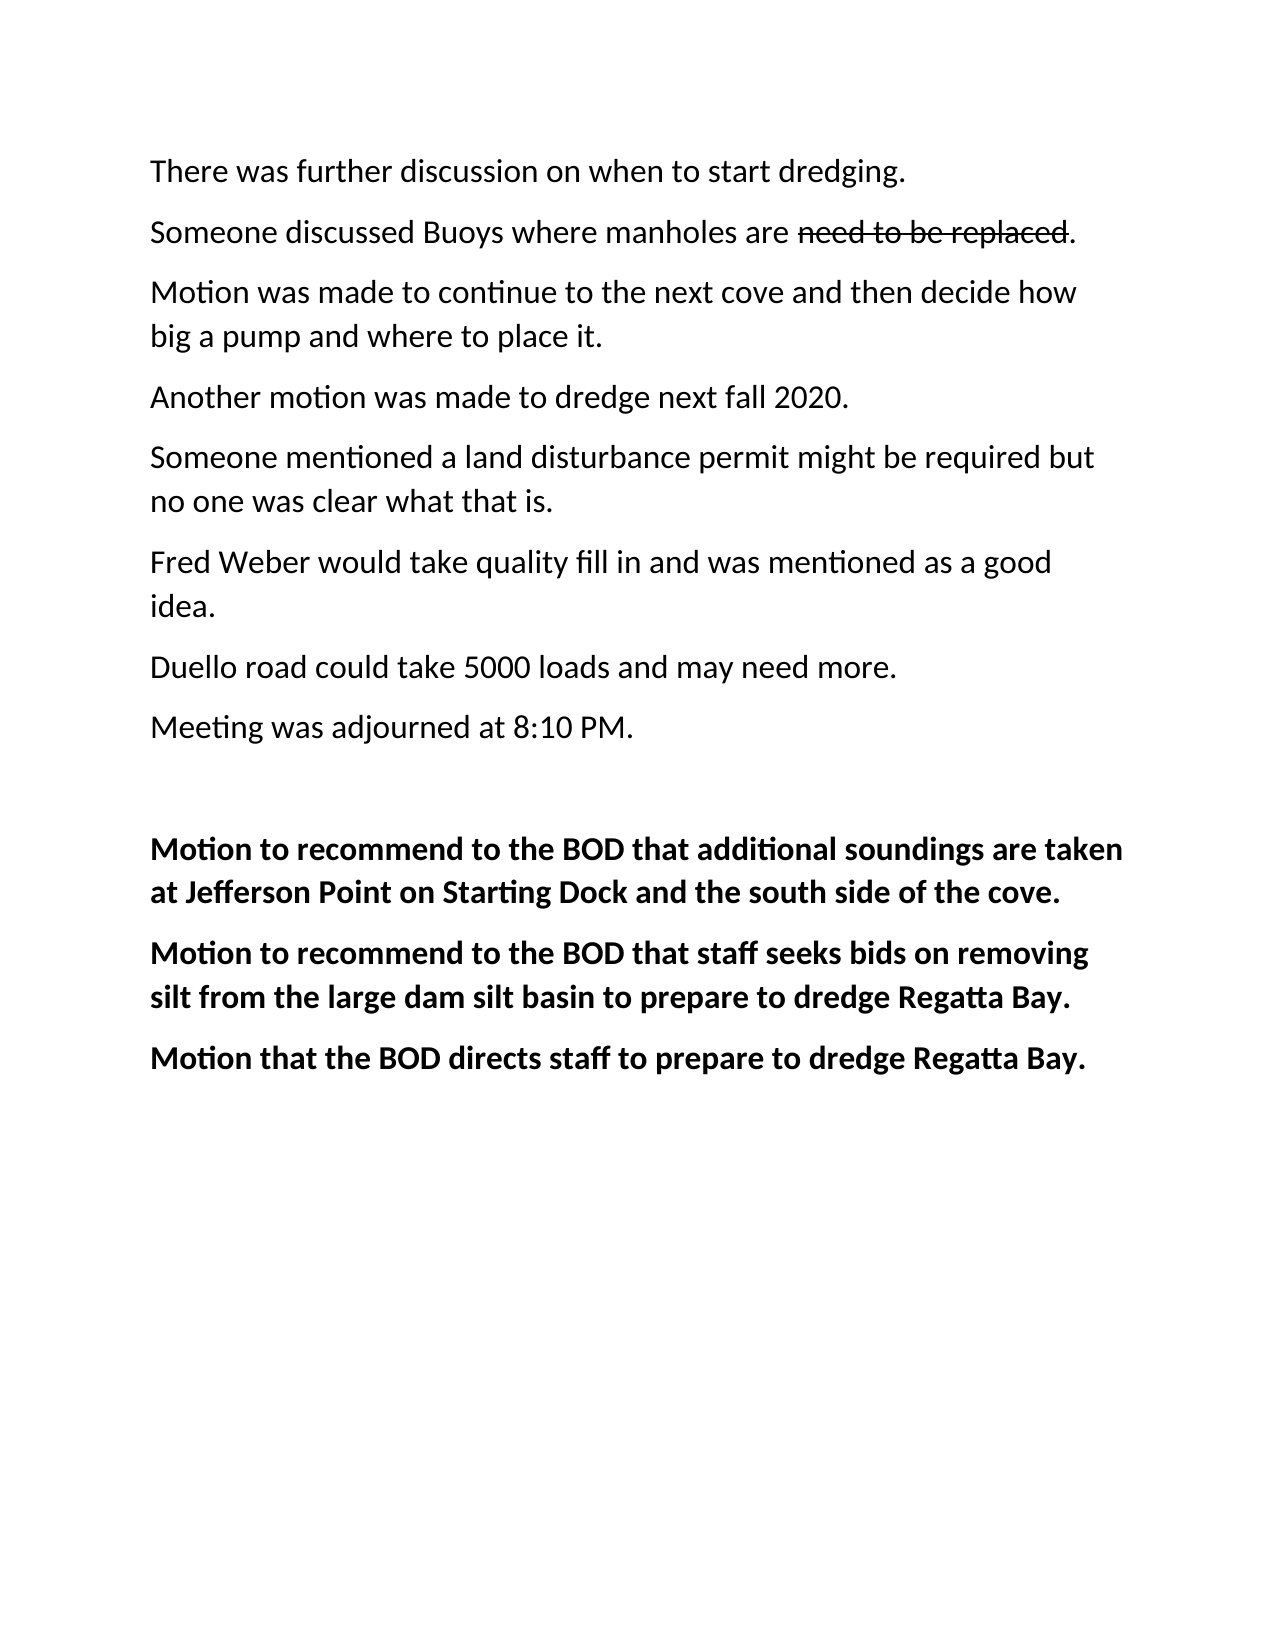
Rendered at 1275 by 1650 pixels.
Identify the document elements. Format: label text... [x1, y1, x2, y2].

text Meeting was adjourned at 8:10 PM. [150, 706, 1125, 747]
text Motion to recommend to the BOD that additional soundings are taken at Jefferson Point on Starting Dock and the south side of the cove. [150, 827, 1125, 912]
text Someone mentioned a land disturbance permit might be required but no one was clear what that is. [150, 436, 1125, 521]
text Someone discussed Buoys where manholes are need to be replaced. [150, 211, 1125, 251]
text There was further discussion on when to start dredging. [150, 150, 1125, 191]
text Duello road could take 5000 loads and may need more. [150, 646, 1125, 686]
text Motion was made to continue to the next cove and then decide how big a pump and where to place it. [150, 271, 1125, 356]
text Motion that the BOD directs staff to prepare to dredge Regatta Bay. [150, 1037, 1125, 1077]
text Another motion was made to dredge next fall 2020. [150, 376, 1125, 417]
text Fred Weber would take quality fill in and was mentioned as a good idea. [150, 541, 1125, 626]
text Motion to recommend to the BOD that staff seeks bids on removing silt from the large dam silt basin to prepare to dredge Regatta Bay. [150, 932, 1125, 1017]
